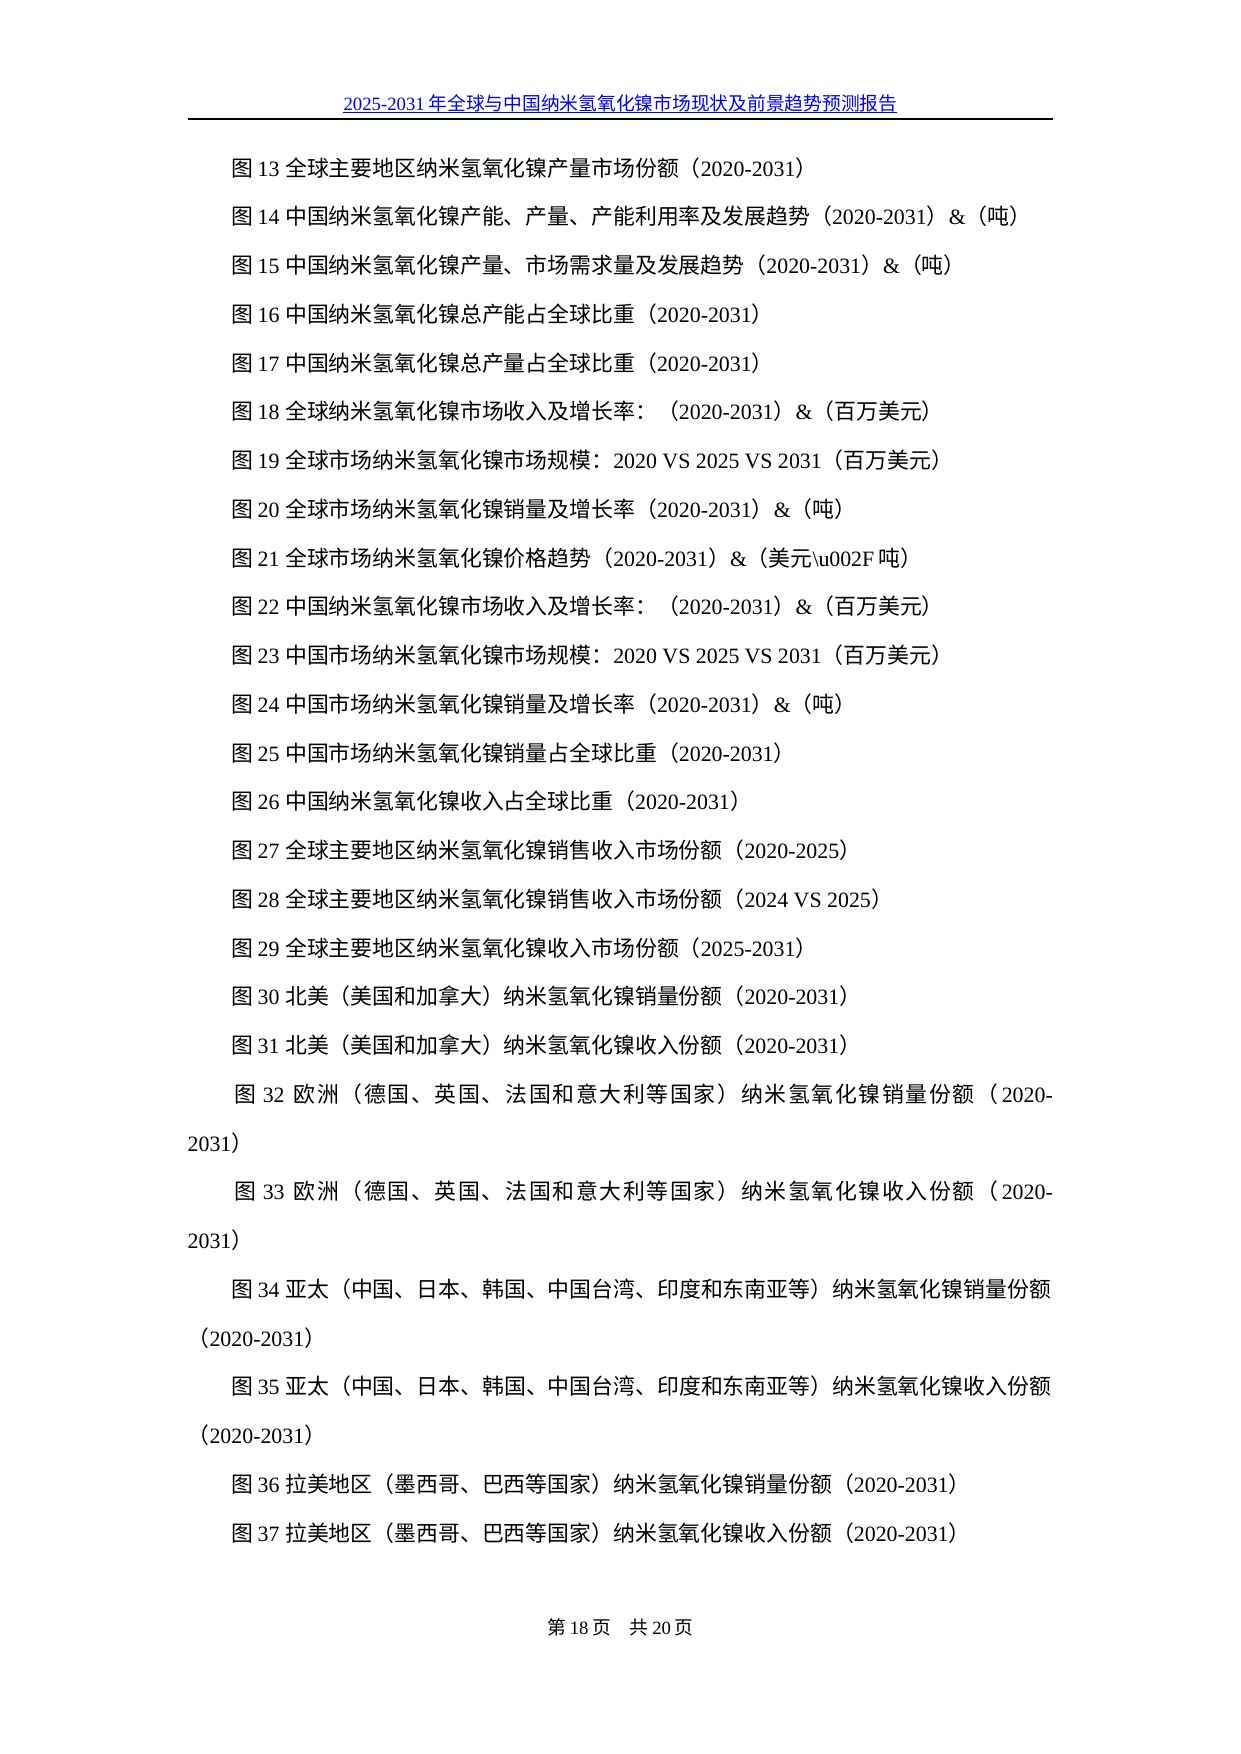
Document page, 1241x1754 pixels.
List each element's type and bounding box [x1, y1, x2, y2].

text [187, 150, 1053, 1548]
